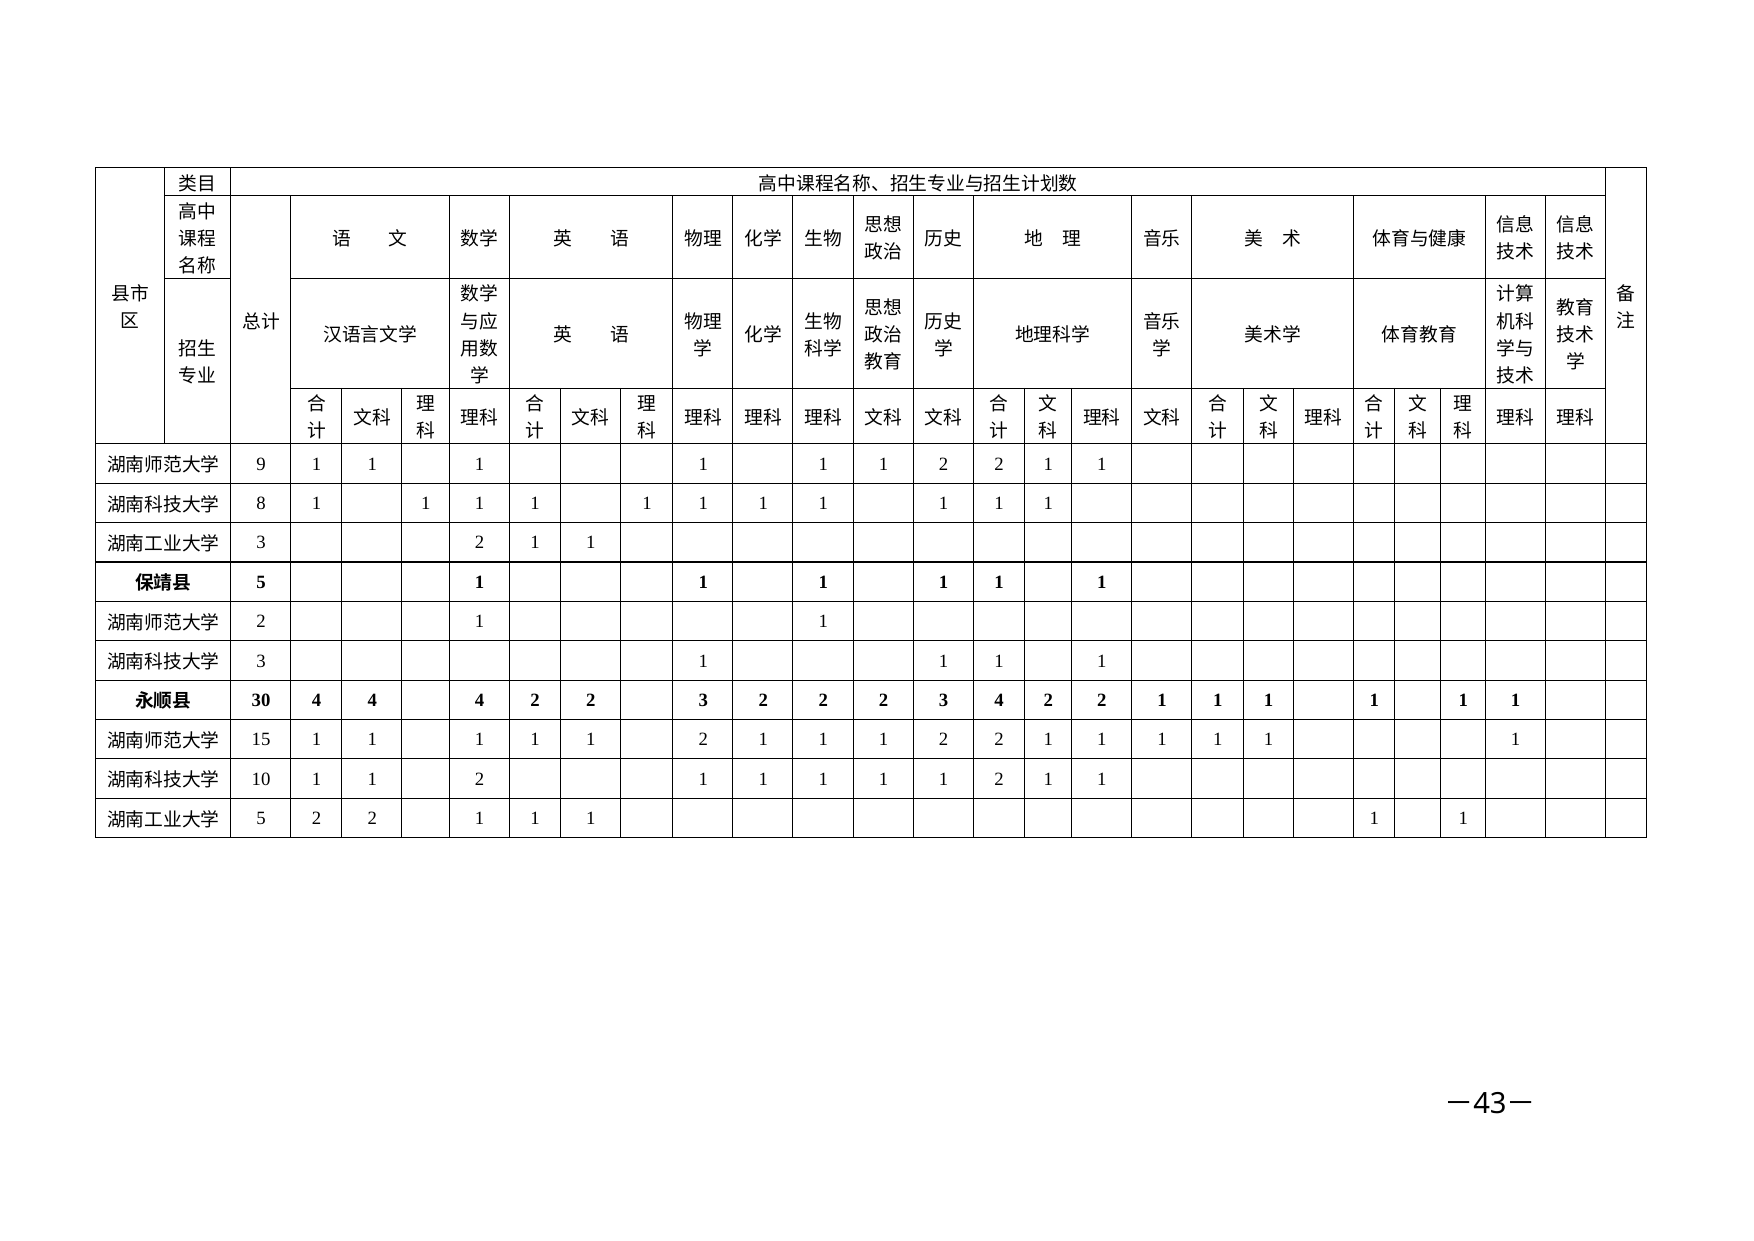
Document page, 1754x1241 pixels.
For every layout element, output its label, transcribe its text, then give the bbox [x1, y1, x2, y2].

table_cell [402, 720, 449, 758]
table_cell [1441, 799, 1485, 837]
table_cell 合计 [291, 389, 341, 443]
table_cell 化学 [733, 279, 792, 388]
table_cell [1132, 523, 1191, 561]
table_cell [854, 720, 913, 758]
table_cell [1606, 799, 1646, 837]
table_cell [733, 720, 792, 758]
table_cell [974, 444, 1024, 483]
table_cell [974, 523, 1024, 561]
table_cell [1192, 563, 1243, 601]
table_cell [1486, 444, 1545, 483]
table_cell 理科 [793, 389, 853, 443]
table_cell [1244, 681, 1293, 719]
table_cell 教育技术学 [1546, 279, 1605, 388]
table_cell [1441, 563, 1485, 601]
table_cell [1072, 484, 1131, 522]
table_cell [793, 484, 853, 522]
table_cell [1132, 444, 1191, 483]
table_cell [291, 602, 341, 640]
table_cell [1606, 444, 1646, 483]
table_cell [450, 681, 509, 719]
table_cell 历史 [914, 196, 973, 278]
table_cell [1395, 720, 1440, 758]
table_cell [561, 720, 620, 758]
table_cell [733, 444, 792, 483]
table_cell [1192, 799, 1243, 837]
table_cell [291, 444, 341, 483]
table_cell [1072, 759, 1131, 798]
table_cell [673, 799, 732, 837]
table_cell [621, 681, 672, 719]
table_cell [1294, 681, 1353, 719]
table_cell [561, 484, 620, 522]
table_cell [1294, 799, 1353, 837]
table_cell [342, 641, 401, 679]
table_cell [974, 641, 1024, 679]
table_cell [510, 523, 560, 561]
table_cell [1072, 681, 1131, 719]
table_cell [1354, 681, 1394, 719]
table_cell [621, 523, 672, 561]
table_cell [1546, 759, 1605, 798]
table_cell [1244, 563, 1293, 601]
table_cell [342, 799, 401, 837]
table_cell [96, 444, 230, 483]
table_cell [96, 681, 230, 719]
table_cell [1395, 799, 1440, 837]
table_cell 语 文 [291, 196, 449, 278]
table_cell 思想政治教育 [854, 279, 913, 388]
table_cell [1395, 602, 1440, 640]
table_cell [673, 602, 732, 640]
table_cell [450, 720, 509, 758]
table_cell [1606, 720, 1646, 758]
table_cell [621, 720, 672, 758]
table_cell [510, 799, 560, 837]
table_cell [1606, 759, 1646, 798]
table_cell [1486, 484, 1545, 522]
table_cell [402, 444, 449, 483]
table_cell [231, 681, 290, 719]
table_cell 理科 [621, 389, 672, 443]
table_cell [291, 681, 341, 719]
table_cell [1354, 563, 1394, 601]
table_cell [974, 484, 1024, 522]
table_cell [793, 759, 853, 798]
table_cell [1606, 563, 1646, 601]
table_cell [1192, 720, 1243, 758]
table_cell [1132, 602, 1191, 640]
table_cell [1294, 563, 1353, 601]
table_cell 汉语言文学 [291, 279, 449, 388]
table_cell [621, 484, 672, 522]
table_cell 美 术 [1192, 196, 1353, 278]
table_cell 音乐 [1132, 196, 1191, 278]
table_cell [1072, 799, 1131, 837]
table_cell 理科 [673, 389, 732, 443]
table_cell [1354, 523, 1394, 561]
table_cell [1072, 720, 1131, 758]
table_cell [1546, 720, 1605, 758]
table_header 类目 [165, 168, 230, 195]
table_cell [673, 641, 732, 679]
table_header 备注 [1606, 168, 1646, 443]
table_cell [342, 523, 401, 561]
table_cell 文科 [914, 389, 973, 443]
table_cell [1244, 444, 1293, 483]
table_cell 体育与健康 [1354, 196, 1485, 278]
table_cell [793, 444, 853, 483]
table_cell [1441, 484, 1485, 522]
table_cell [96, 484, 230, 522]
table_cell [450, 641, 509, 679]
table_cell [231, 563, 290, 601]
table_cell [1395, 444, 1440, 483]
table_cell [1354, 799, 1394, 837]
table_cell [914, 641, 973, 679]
table_cell 数学 [450, 196, 509, 278]
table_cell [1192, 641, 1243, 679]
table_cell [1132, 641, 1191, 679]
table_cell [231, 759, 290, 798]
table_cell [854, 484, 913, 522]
table_cell 生物科学 [793, 279, 853, 388]
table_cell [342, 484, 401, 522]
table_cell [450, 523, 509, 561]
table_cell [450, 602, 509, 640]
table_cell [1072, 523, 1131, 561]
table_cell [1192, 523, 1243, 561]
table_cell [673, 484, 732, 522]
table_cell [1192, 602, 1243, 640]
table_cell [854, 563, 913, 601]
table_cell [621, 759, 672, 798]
table_cell 文科 [854, 389, 913, 443]
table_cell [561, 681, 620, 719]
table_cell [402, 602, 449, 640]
table_cell 音乐学 [1132, 279, 1191, 388]
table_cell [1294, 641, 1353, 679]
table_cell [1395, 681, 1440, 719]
table_header 县市区 [96, 168, 164, 443]
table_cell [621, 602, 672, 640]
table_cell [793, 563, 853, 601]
table_cell 文科 [1132, 389, 1191, 443]
table_cell 合计 [1354, 389, 1394, 443]
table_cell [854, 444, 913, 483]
table_cell 文科 [561, 389, 620, 443]
table_cell 文科 [1244, 389, 1293, 443]
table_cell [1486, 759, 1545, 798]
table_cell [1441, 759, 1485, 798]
table_cell 理科 [1072, 389, 1131, 443]
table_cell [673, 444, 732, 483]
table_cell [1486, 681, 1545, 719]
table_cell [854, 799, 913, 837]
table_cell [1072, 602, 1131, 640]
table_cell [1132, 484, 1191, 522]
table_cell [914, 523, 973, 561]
table_cell 思想政治 [854, 196, 913, 278]
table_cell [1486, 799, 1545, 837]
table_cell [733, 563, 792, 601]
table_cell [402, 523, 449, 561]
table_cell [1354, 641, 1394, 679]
table_header 高中课程名称、招生专业与招生计划数 [231, 168, 1605, 195]
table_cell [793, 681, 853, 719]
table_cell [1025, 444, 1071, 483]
table_cell 理科 [1294, 389, 1353, 443]
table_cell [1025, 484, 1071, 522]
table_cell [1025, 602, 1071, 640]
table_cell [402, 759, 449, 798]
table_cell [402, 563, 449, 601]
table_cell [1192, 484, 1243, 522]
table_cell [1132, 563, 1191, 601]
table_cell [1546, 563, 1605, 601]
table_cell 招生专业 [165, 279, 230, 443]
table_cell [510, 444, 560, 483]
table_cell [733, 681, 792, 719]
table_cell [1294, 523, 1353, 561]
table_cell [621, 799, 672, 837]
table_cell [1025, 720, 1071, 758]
table_cell 生物 [793, 196, 853, 278]
table_cell 文科 [1025, 389, 1071, 443]
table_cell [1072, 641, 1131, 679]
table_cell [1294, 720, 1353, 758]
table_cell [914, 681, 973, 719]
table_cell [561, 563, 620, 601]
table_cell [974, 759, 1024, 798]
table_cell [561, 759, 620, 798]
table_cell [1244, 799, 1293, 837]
table_cell 体育教育 [1354, 279, 1485, 388]
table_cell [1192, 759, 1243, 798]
table_cell 理科 [733, 389, 792, 443]
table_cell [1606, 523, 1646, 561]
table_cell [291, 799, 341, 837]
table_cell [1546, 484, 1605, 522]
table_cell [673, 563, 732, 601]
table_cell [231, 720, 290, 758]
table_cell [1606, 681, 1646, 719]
table_cell 化学 [733, 196, 792, 278]
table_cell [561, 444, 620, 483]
table_cell 地 理 [974, 196, 1131, 278]
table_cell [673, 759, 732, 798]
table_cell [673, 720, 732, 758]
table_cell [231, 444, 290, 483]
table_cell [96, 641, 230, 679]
table_cell 理科 [402, 389, 449, 443]
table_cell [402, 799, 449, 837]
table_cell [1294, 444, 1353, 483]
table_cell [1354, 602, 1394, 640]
table_cell 理科 [1486, 389, 1545, 443]
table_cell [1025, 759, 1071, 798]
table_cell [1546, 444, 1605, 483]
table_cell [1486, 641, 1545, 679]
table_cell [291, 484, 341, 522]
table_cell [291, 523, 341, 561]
table_cell 数学与应用数学 [450, 279, 509, 388]
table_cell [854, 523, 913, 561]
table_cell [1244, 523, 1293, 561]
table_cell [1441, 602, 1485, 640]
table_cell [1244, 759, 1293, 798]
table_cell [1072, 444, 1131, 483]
table_cell 理科 [1546, 389, 1605, 443]
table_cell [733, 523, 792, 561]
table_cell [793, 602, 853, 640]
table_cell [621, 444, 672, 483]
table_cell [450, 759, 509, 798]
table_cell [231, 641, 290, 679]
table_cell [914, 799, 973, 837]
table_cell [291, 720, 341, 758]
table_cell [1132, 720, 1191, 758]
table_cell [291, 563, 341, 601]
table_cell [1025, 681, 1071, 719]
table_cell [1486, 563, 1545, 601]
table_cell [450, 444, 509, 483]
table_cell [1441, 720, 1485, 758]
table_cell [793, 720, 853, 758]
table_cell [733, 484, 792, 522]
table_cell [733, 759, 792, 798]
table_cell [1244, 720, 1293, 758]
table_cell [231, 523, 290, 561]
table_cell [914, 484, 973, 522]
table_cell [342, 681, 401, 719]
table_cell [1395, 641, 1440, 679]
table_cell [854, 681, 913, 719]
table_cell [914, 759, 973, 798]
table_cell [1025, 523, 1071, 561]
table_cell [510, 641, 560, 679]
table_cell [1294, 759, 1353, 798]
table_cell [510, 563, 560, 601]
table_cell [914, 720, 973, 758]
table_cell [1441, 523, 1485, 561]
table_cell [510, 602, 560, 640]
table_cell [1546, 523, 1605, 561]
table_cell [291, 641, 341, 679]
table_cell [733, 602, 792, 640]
table_cell 文科 [342, 389, 401, 443]
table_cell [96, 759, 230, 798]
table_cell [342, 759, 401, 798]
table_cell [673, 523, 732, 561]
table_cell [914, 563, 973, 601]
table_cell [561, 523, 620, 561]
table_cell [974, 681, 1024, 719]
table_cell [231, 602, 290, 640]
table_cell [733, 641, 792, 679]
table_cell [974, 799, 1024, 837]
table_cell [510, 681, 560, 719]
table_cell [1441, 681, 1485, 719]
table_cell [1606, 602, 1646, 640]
table_cell 合计 [510, 389, 560, 443]
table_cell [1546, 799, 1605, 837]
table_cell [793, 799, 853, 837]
table_cell 总计 [231, 196, 290, 443]
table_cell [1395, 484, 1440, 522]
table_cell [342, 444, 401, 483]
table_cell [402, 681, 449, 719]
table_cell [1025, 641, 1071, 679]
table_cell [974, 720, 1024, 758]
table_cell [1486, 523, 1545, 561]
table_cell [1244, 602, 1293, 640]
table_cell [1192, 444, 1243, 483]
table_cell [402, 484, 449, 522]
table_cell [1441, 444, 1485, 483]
table_cell 美术学 [1192, 279, 1353, 388]
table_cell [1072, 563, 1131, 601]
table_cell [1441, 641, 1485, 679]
table_cell 高中课程名称 [165, 196, 230, 278]
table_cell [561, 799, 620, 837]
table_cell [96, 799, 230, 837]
table_cell 英 语 [510, 279, 672, 388]
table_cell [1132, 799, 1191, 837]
table_cell 信息技术 [1486, 196, 1545, 278]
table_cell 英 语 [510, 196, 672, 278]
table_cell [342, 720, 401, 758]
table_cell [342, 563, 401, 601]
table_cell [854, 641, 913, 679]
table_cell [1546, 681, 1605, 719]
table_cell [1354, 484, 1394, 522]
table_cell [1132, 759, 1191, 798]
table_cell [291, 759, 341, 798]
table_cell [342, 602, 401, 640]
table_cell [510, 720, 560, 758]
table_cell 物理 [673, 196, 732, 278]
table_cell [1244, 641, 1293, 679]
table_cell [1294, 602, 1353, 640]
table_cell 地理科学 [974, 279, 1131, 388]
table_cell 历史学 [914, 279, 973, 388]
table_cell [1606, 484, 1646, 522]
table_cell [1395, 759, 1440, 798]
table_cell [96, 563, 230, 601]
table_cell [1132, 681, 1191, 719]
table_cell 合计 [1192, 389, 1243, 443]
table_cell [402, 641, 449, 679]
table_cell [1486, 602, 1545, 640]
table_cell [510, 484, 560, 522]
table_cell 理科 [1441, 389, 1485, 443]
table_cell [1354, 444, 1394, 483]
table_cell 理科 [450, 389, 509, 443]
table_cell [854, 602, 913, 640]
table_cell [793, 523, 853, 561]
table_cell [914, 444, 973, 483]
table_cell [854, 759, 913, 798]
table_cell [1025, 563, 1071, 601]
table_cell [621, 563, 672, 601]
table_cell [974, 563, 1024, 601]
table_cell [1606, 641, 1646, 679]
table_cell 物理学 [673, 279, 732, 388]
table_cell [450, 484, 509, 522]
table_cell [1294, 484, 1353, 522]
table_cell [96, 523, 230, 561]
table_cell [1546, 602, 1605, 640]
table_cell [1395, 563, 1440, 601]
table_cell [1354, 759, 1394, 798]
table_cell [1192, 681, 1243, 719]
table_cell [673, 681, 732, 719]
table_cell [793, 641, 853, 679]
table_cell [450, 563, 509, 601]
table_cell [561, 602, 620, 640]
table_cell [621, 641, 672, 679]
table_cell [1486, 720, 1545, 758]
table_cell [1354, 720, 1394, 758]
table_cell 合计 [974, 389, 1024, 443]
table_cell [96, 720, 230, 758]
table_cell 文科 [1395, 389, 1440, 443]
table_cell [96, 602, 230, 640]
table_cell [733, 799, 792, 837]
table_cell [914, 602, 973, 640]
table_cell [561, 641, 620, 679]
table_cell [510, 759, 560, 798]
table_cell 信息技术 [1546, 196, 1605, 278]
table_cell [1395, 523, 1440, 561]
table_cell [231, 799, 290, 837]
table_cell 计算机科学与技术 [1486, 279, 1545, 388]
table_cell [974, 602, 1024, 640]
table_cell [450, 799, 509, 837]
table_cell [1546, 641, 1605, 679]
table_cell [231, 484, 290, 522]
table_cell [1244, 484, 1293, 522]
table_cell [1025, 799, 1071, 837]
